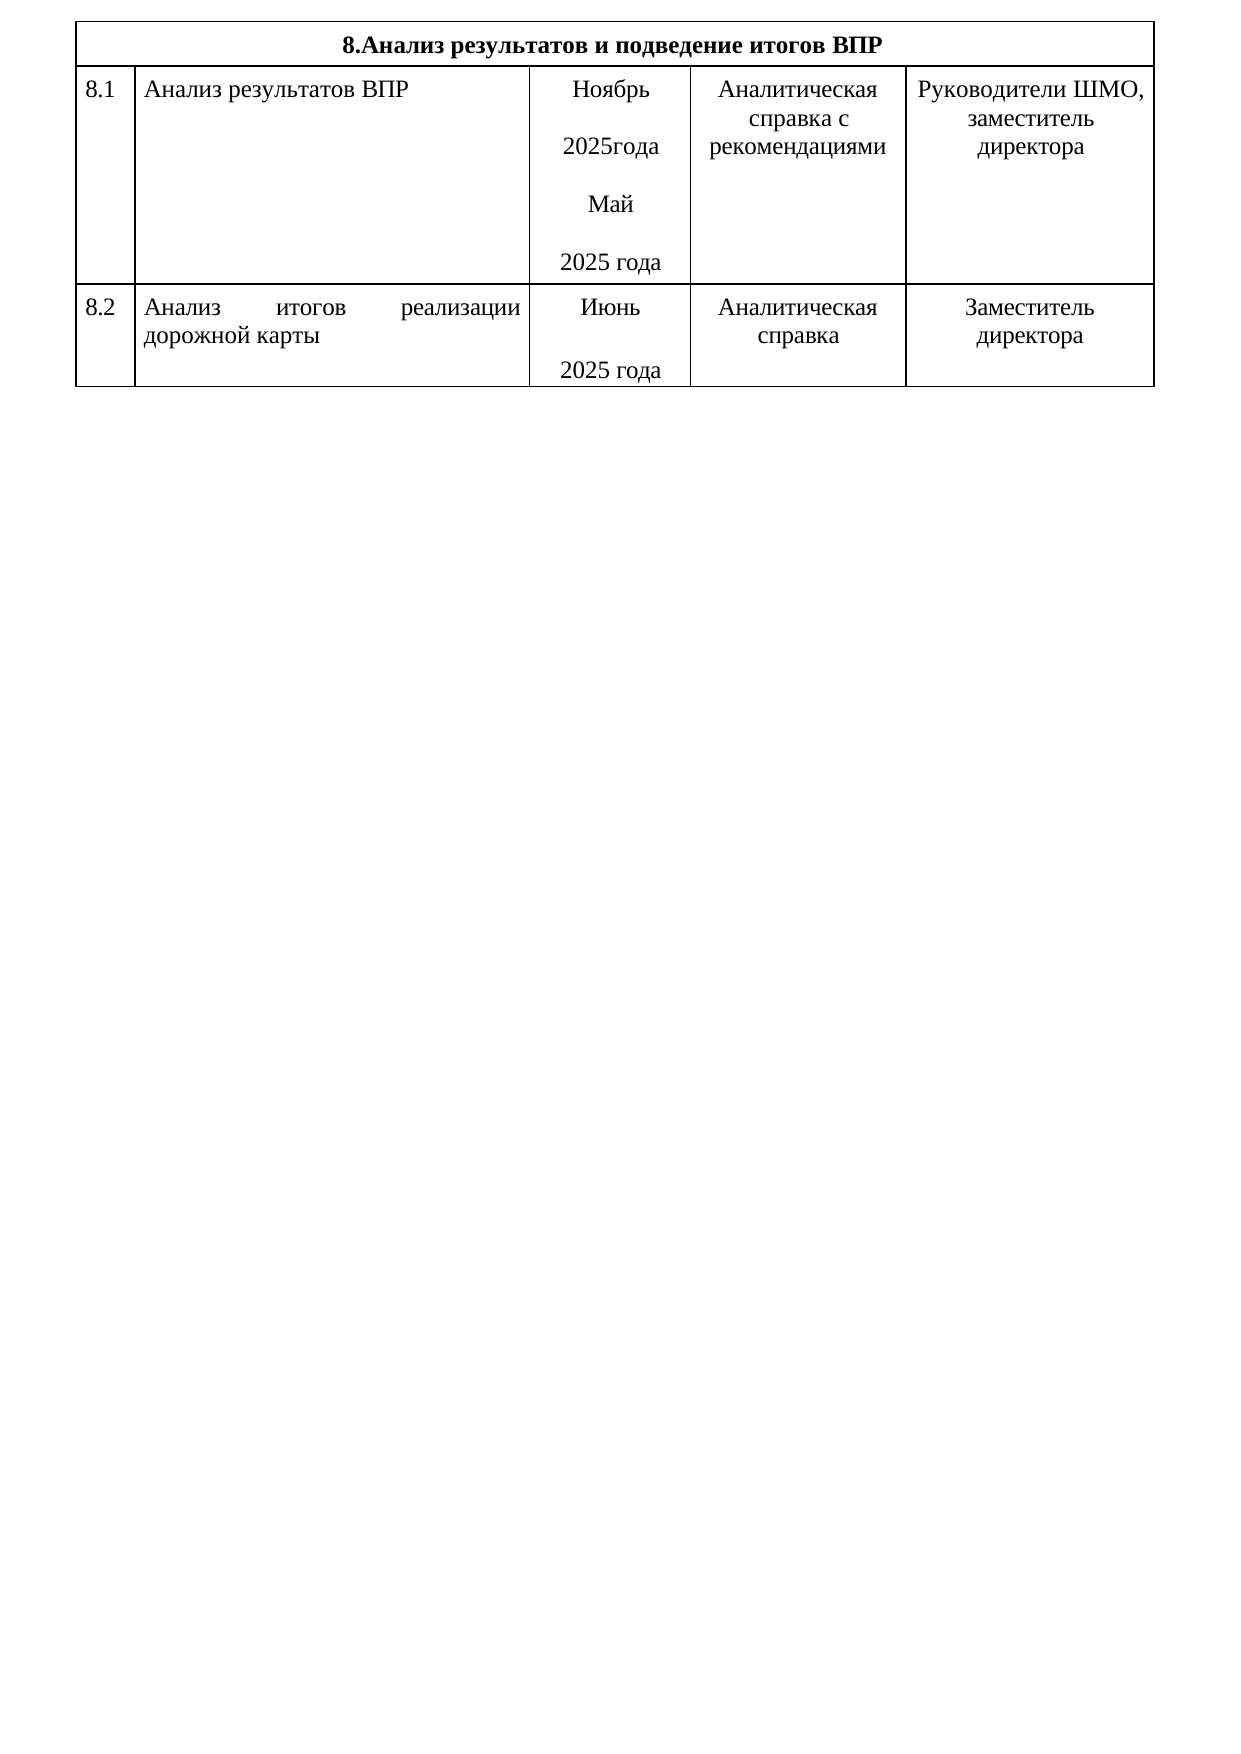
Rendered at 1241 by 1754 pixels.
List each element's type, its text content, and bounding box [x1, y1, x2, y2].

table_cell Июнь 2025 года [530, 285, 690, 386]
table_cell Ноябрь 2025года Май 2025 года [530, 67, 690, 283]
table_cell Руководители ШМО, заместитель директора [907, 67, 1153, 283]
table_cell Заместитель директора [907, 285, 1153, 386]
table_cell Аналитическая справка [691, 285, 905, 386]
table_cell 8.2 [77, 285, 134, 386]
table_cell 8.Анализ результатов и подведение итогов ВПР [77, 22, 1153, 65]
table_cell Аналитическая справка с рекомендациями [691, 67, 905, 283]
table_cell Анализ результатов ВПР [136, 67, 529, 283]
table_cell 8.1 [77, 67, 134, 283]
table_cell Анализ итогов реализации дорожной карты [136, 285, 529, 386]
